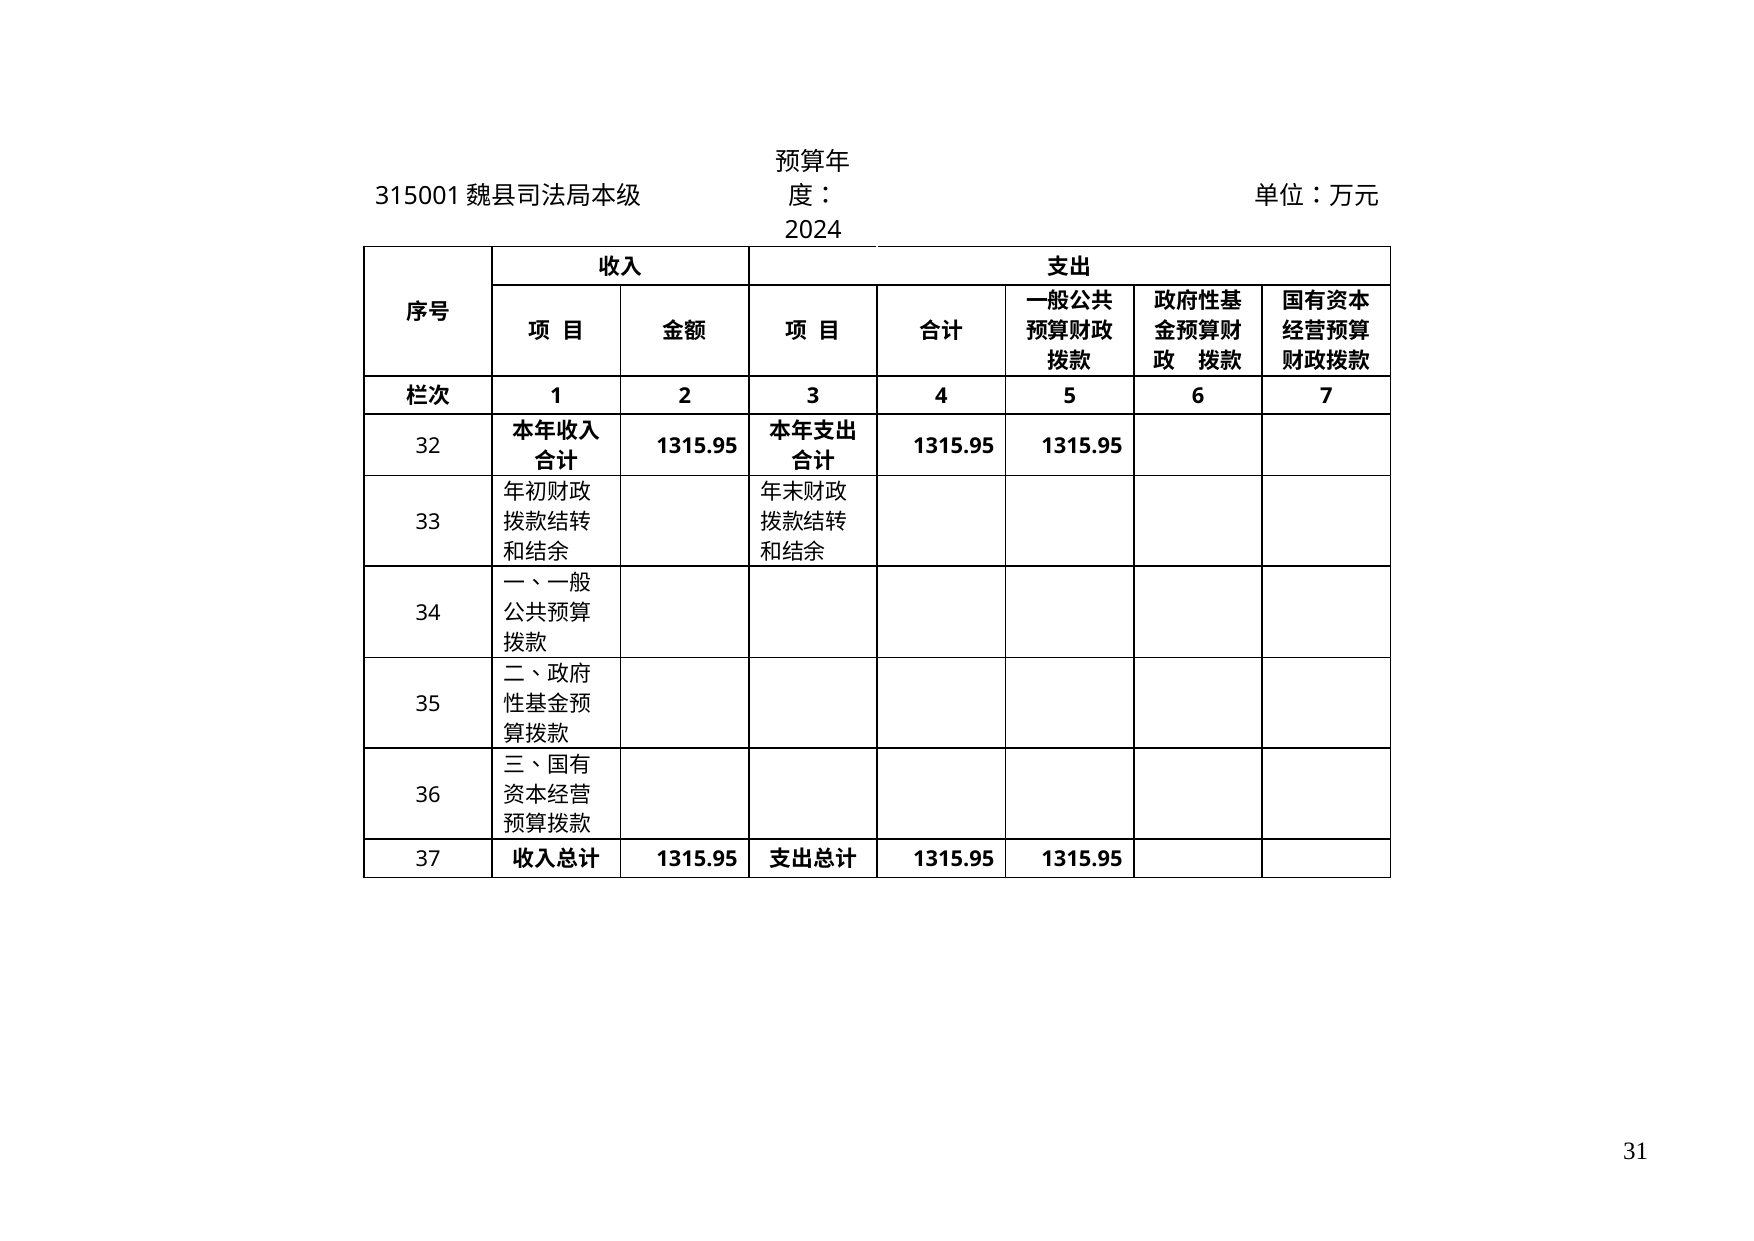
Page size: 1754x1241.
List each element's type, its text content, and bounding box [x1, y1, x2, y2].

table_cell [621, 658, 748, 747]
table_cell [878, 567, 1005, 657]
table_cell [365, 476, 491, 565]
table_cell 政府性基金预算财政 拨款 [1135, 286, 1261, 375]
table_cell 一般公共预算财政拨款 [1006, 286, 1133, 375]
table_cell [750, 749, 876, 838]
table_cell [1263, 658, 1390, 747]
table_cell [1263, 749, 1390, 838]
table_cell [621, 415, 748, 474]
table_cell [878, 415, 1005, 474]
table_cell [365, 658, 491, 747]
table_header 315001魏县司法局本级 [365, 143, 748, 246]
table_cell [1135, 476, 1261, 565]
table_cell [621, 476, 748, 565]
table_header 预算年度：2024 [750, 143, 876, 246]
table_cell 栏次 [365, 377, 491, 413]
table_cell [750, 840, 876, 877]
table_cell 6 [1135, 377, 1261, 413]
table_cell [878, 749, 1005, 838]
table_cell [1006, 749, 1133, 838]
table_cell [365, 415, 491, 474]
table_cell 1 [493, 377, 620, 413]
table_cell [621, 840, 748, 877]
table_cell 项 目 [493, 286, 620, 375]
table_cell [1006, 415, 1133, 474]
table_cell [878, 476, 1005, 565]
table_cell 合计 [878, 286, 1005, 375]
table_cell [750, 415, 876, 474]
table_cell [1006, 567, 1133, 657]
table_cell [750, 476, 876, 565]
table_cell 4 [878, 377, 1005, 413]
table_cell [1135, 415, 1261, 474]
table_cell 3 [750, 377, 876, 413]
table_cell 金额 [621, 286, 748, 375]
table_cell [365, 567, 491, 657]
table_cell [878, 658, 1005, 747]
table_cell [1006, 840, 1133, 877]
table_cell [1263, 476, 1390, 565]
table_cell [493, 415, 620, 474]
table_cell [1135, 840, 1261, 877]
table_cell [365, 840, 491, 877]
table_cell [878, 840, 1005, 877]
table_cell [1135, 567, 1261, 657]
table_cell 支出 [750, 247, 1390, 284]
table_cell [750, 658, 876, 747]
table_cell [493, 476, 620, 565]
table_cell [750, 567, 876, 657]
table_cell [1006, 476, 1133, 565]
table_cell 2 [621, 377, 748, 413]
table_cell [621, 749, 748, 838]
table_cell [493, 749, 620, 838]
table_cell 项 目 [750, 286, 876, 375]
table_cell 序号 [365, 247, 491, 375]
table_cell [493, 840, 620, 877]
table_cell 5 [1006, 377, 1133, 413]
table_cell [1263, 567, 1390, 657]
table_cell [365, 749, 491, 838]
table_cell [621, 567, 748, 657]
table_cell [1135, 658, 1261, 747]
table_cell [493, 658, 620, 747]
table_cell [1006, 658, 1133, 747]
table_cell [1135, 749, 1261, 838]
table_header 单位：万元 [878, 143, 1390, 246]
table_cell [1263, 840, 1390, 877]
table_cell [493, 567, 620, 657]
table_cell 收入 [493, 247, 748, 284]
table_cell 7 [1263, 377, 1390, 413]
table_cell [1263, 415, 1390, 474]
table_cell 国有资本经营预算财政拨款 [1263, 286, 1390, 375]
